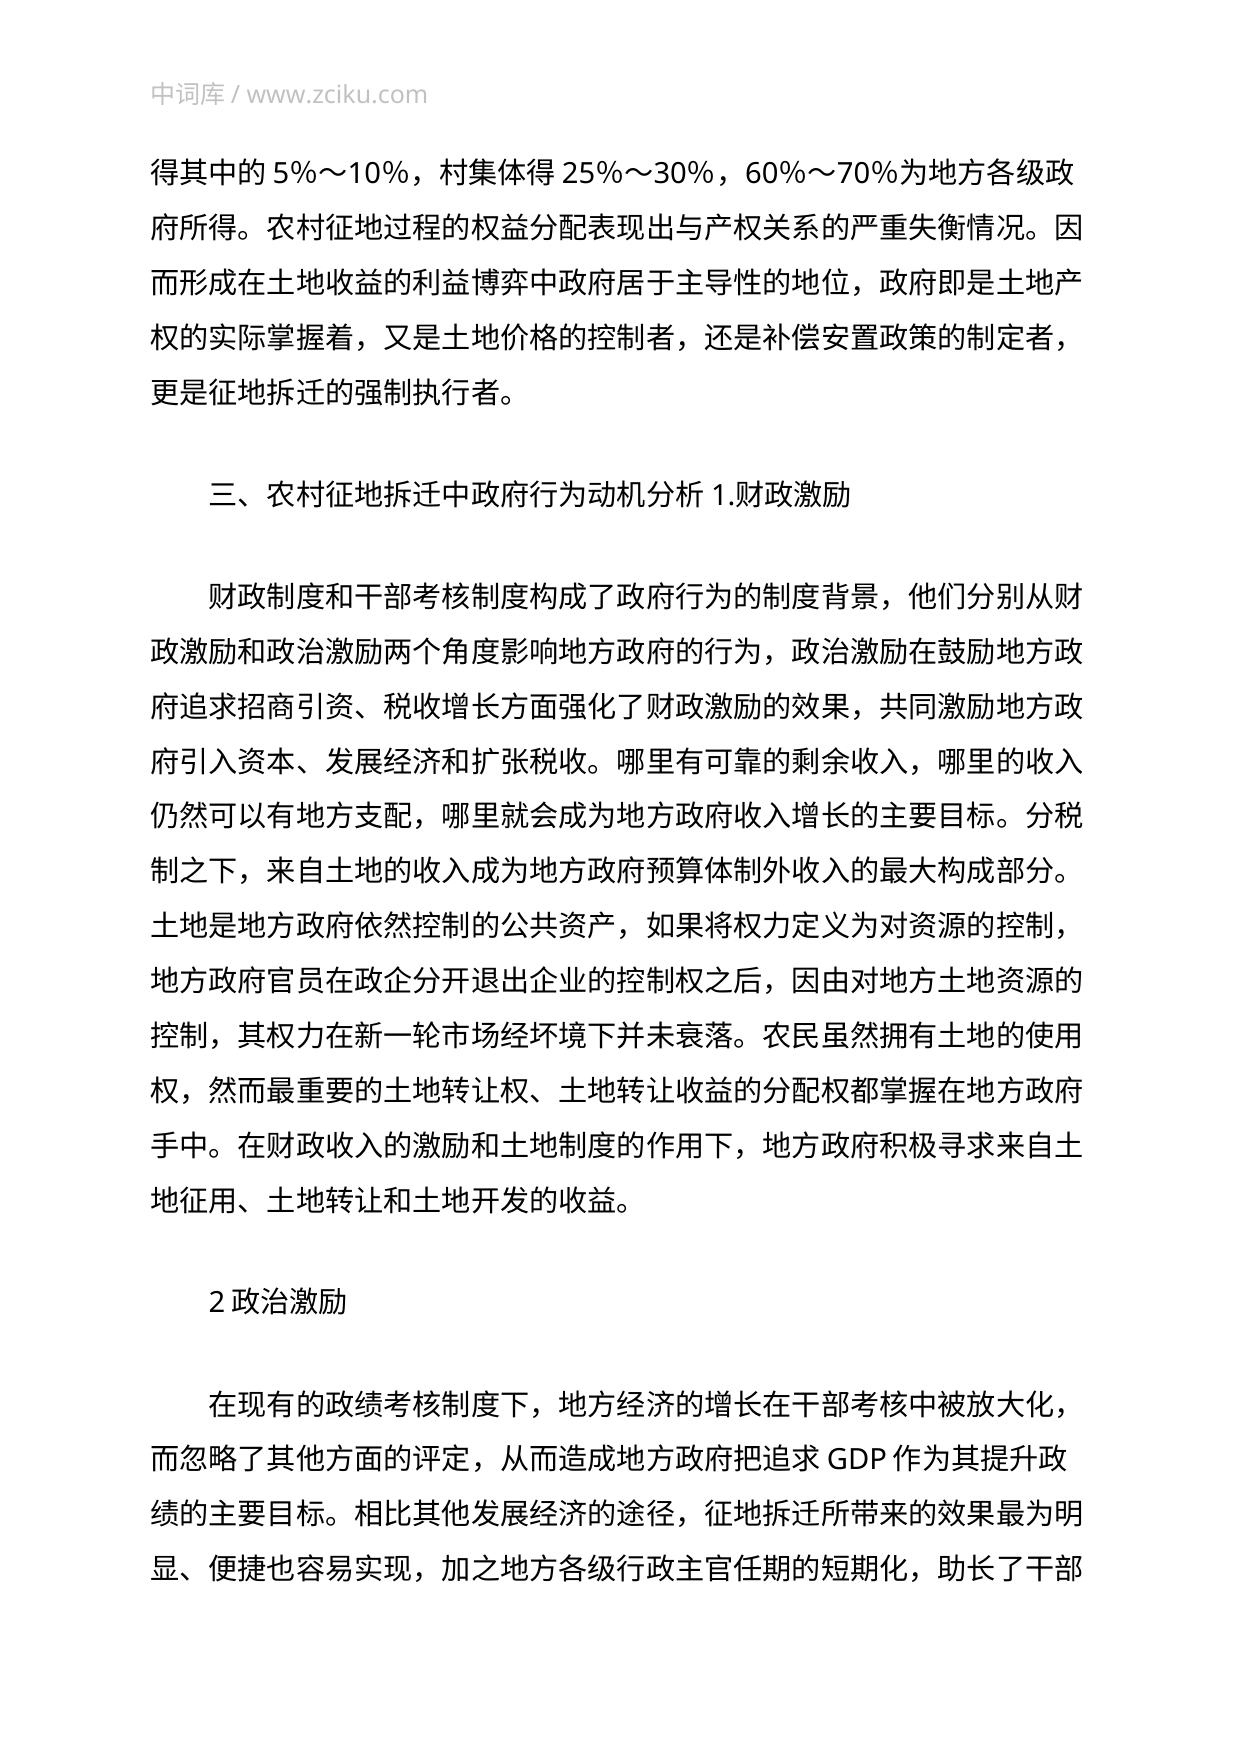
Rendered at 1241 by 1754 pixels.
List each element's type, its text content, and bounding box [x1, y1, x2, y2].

text 三、农村征地拆迁中政府行为动机分析 1.财政激励 [150, 471, 1090, 514]
text 财政制度和干部考核制度构成了政府行为的制度背景，他们分别从财政激励和政治激励两个角度影响地方政府的行为，政治激励在鼓励地方政府追求招商引资、税收增长方面强化了财政激励的效果，共同激励地方政府引入资本、发展经济和扩张税收。哪里有可靠的剩余收入，哪里的收入仍然可以有地方支配，哪里就会成为地方政府收入增长的主要目标。分税制之下，来自土地的收入成为地方政府预算体制外收入的最大构成部分。土地是地方政府依然控制的公共资产，如果将权力定义为对资源的控制，地方政府官员在政企分开退出企业的控制权之后，因由对地方土地资源的控制，其权力在新一轮市场经坏境下并未衰落。农民虽然拥有土地的使用权，然而最重要的土地转让权、土地转让收益的分配权都掌握在地方政府手中。在财政收入的激励和土地制度的作用下，地方政府积极寻求来自土地征用、土地转让和土地开发的收益。 [150, 573, 1090, 1219]
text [150, 150, 1090, 412]
text 2政治激励 [150, 1279, 1090, 1321]
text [150, 1381, 1090, 1588]
